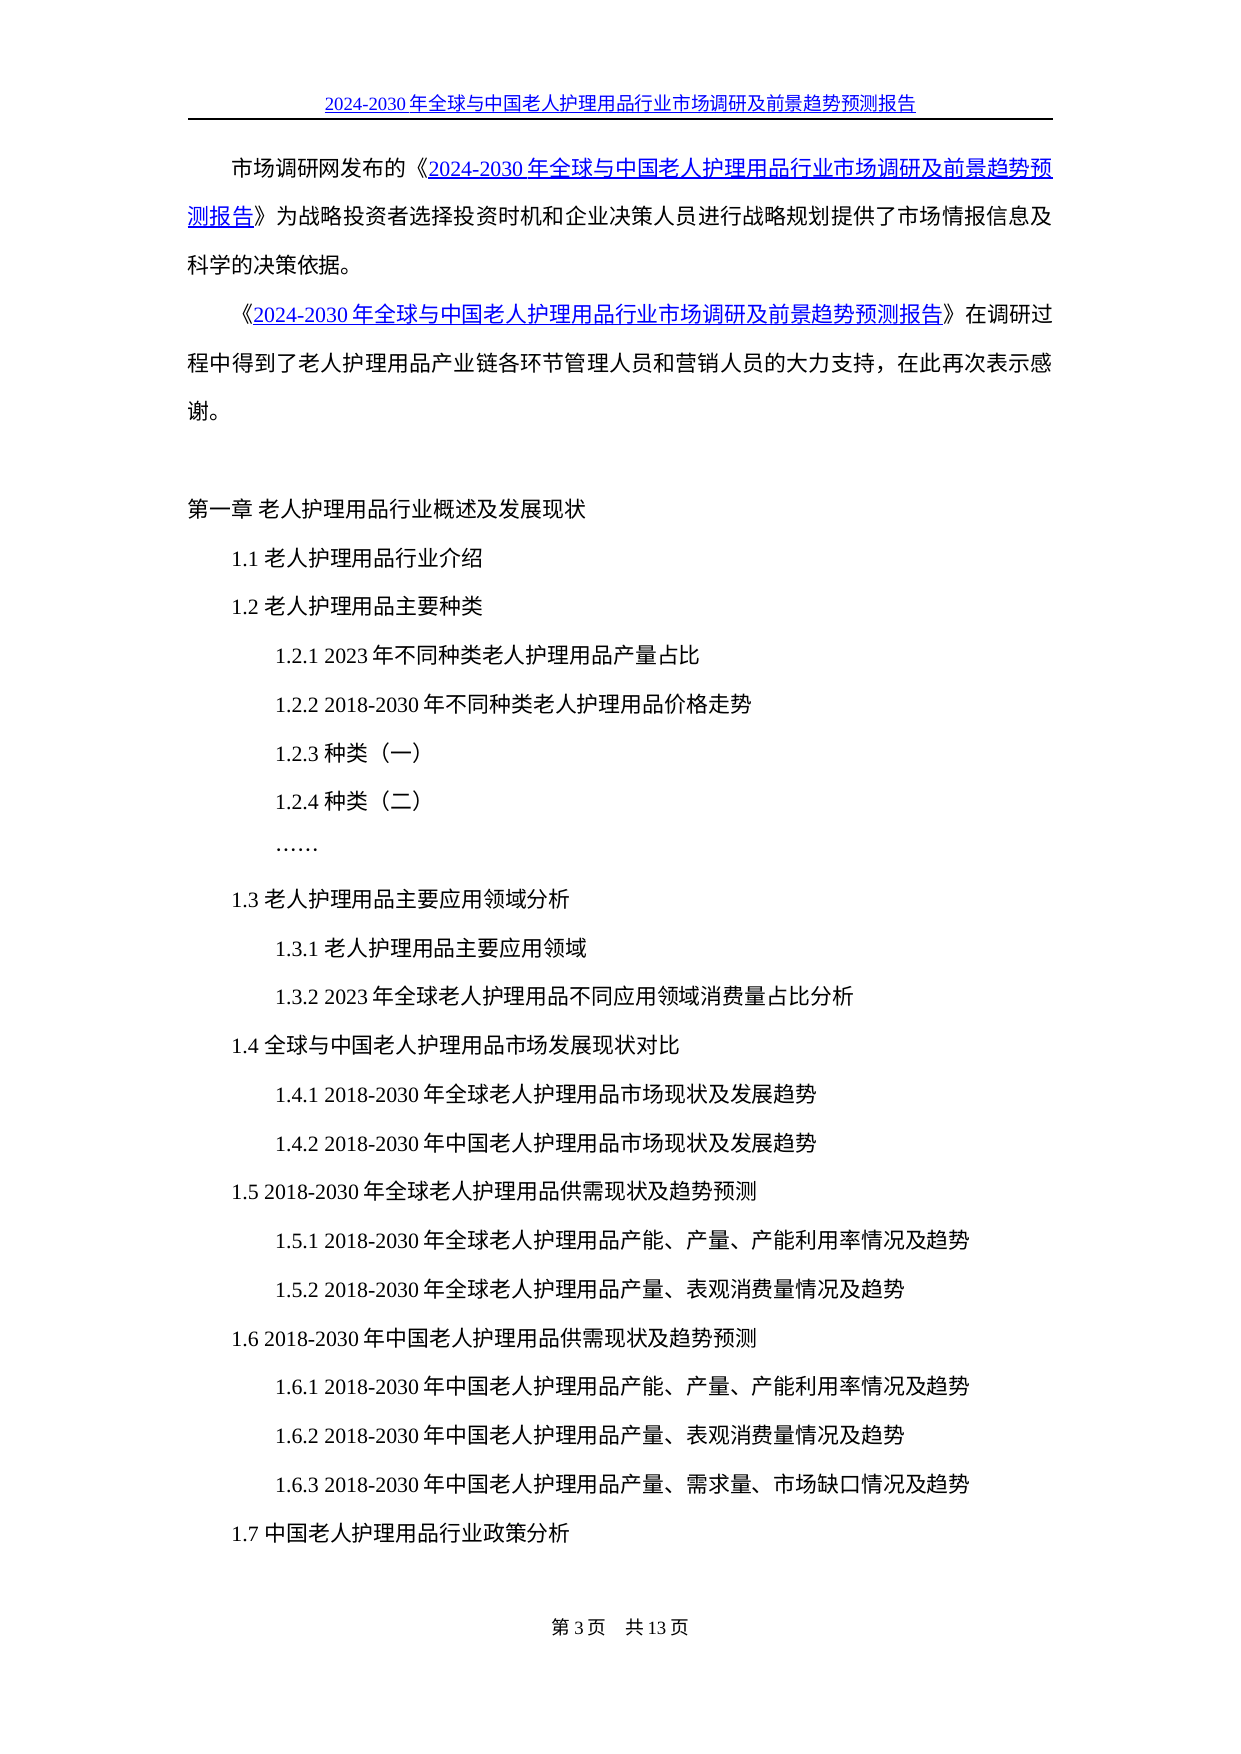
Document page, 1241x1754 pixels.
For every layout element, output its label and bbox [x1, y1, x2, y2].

text [187, 150, 1053, 1548]
